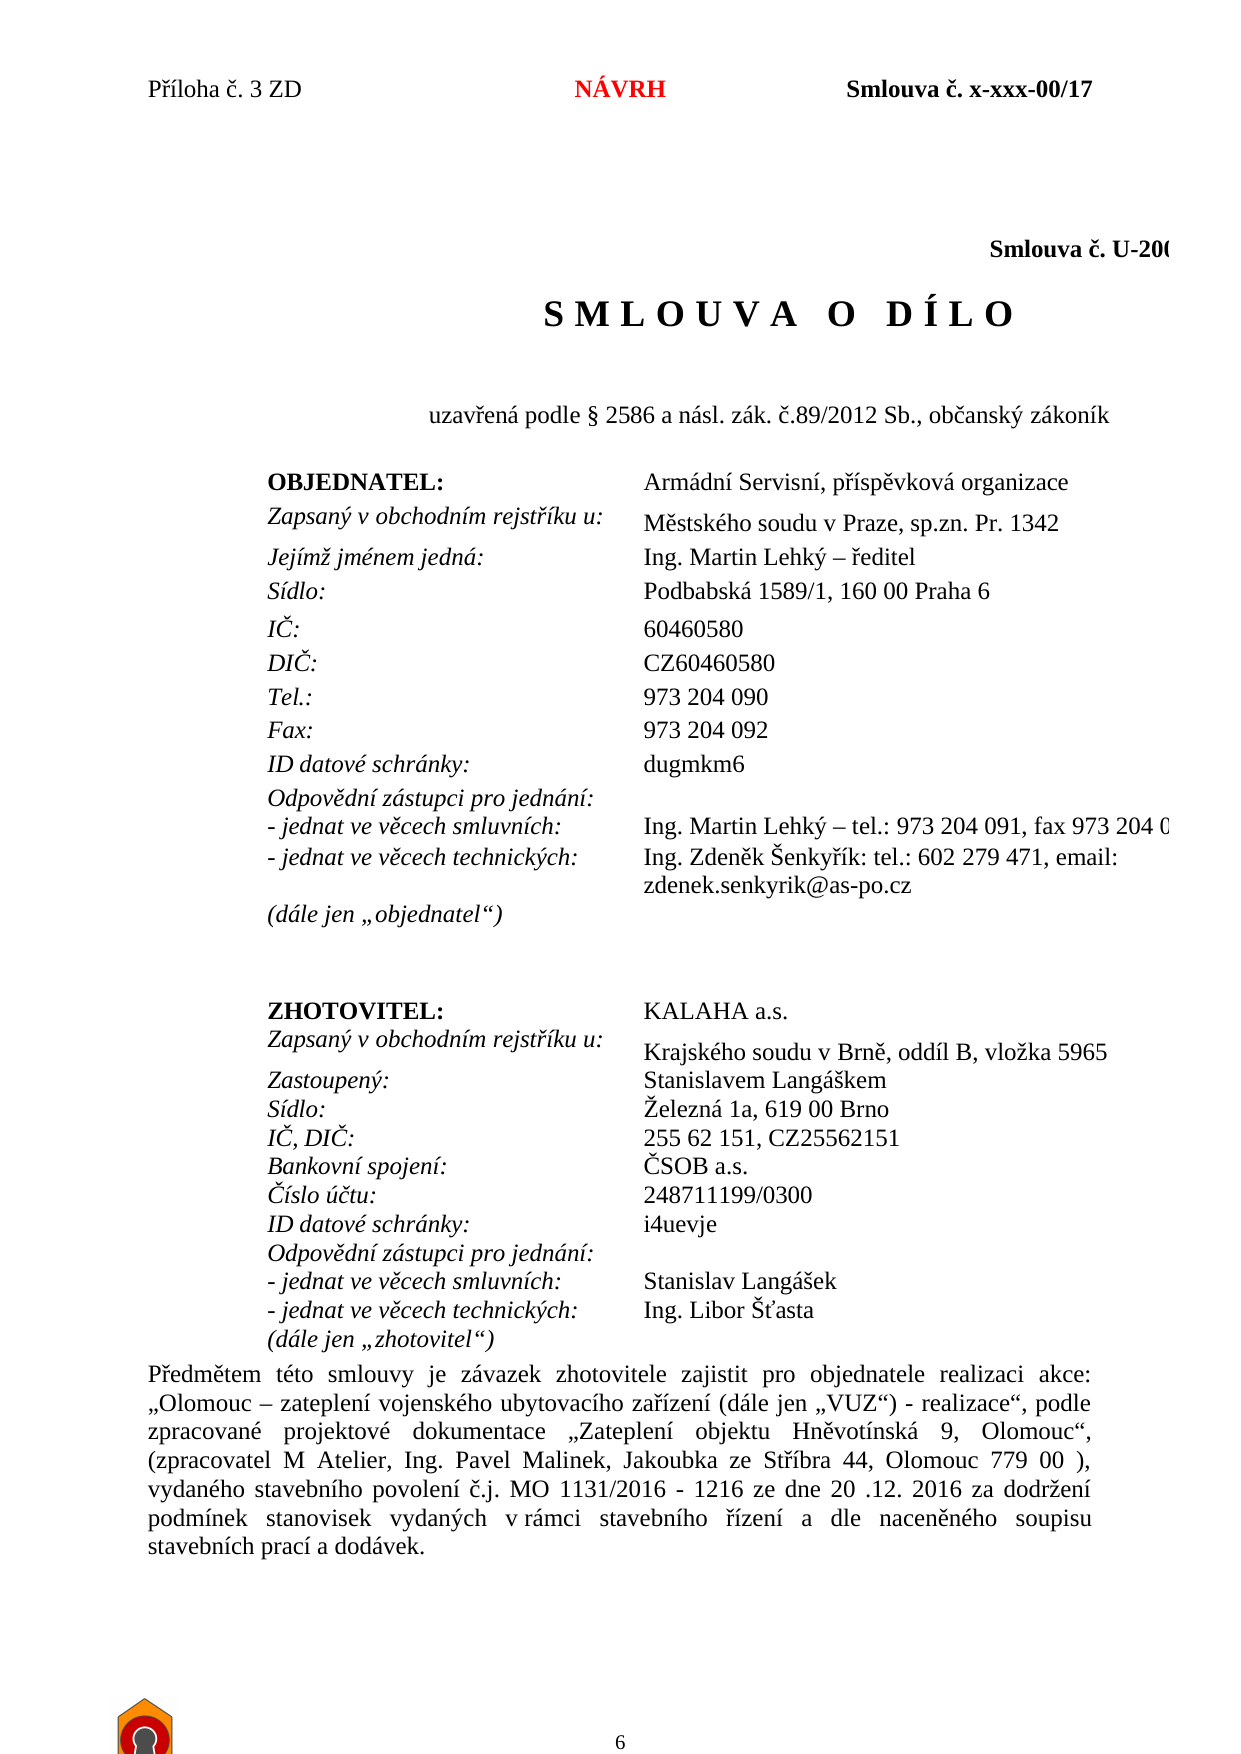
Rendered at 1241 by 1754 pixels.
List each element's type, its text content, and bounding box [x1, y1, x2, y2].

text Předmětem této smlouvy je závazek zhotovitele zajistit pro objednatele realizaci akce: „Olomouc – zateplení vojenského ubytovacího zařízení (dále jen „VUZ“) - realizace“, podle zpracované projektové dokumentace „Zateplení objektu Hněvotínská 9, Olomouc“, (zpracovatel M Atelier, Ing. Pavel Malinek, Jakoubka ze Stříbra 44, Olomouc 779 00 ), vydaného stavebního povolení č.j. MO 1131/2016 - 1216 ze dne 20 .12. 2016 za dodržení podmínek stanovisek vydaných v rámci stavebního řízení a dle naceněného soupisu stavebních prací a dodávek. [148, 1359, 1092, 1560]
picture [109, 1695, 180, 1754]
